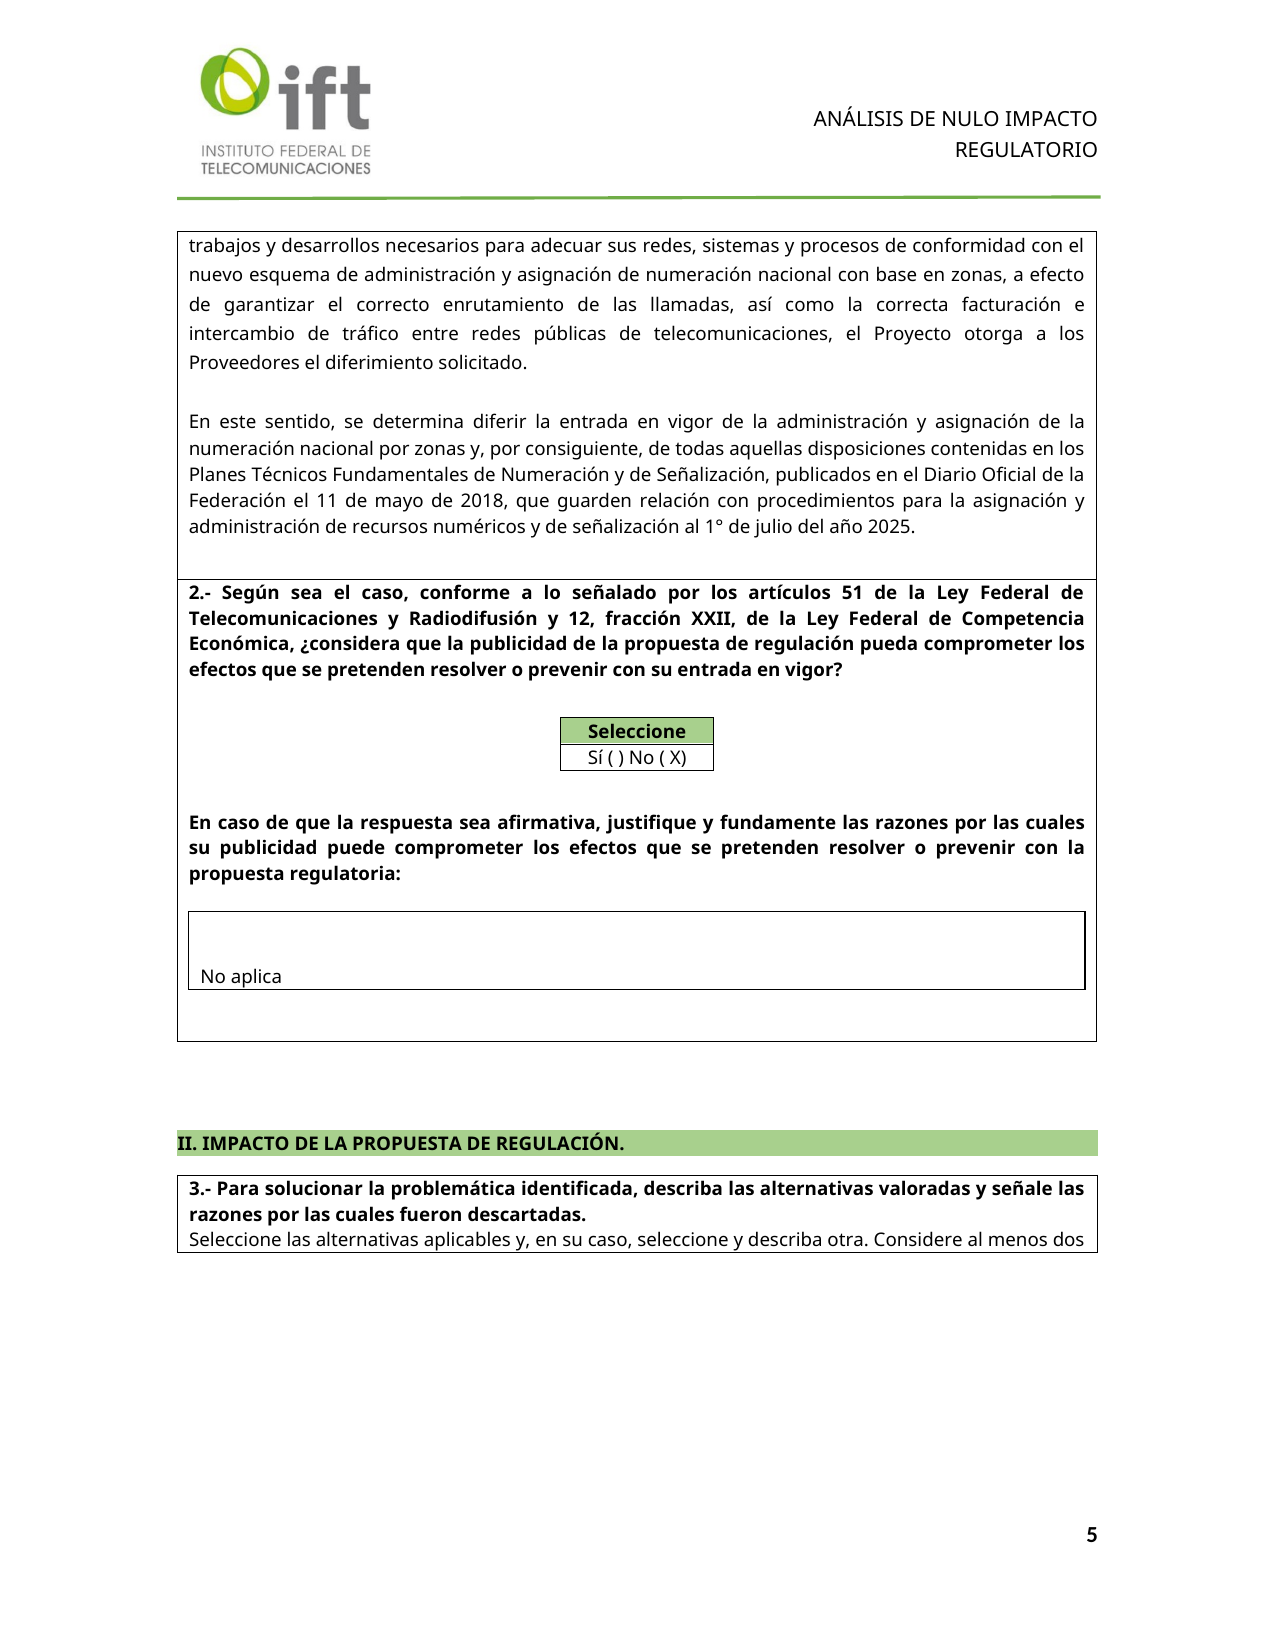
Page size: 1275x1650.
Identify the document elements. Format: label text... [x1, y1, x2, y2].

picture [177, 42, 401, 196]
table_header 2.- Según sea el caso, conforme a lo señalado por los artículos 51 de la Ley Federal de Telecomunicaciones y Radiodifusión y 12, fracción XXII, de la Ley Federal de Competencia Económica, ¿considera que la publicidad de la propuesta de regulación pueda comprometer los efectos que se pretenden resolver o prevenir con su entrada en vigor? En caso de que la respuesta sea afirmativa, justifique y fundamente las razones por las cuales su publicidad puede comprometer los efectos que se pretenden resolver o prevenir con la propuesta regulatoria: [178, 580, 1096, 1041]
text II. IMPACTO DE LA PROPUESTA DE REGULACIÓN. [177, 1130, 1098, 1156]
